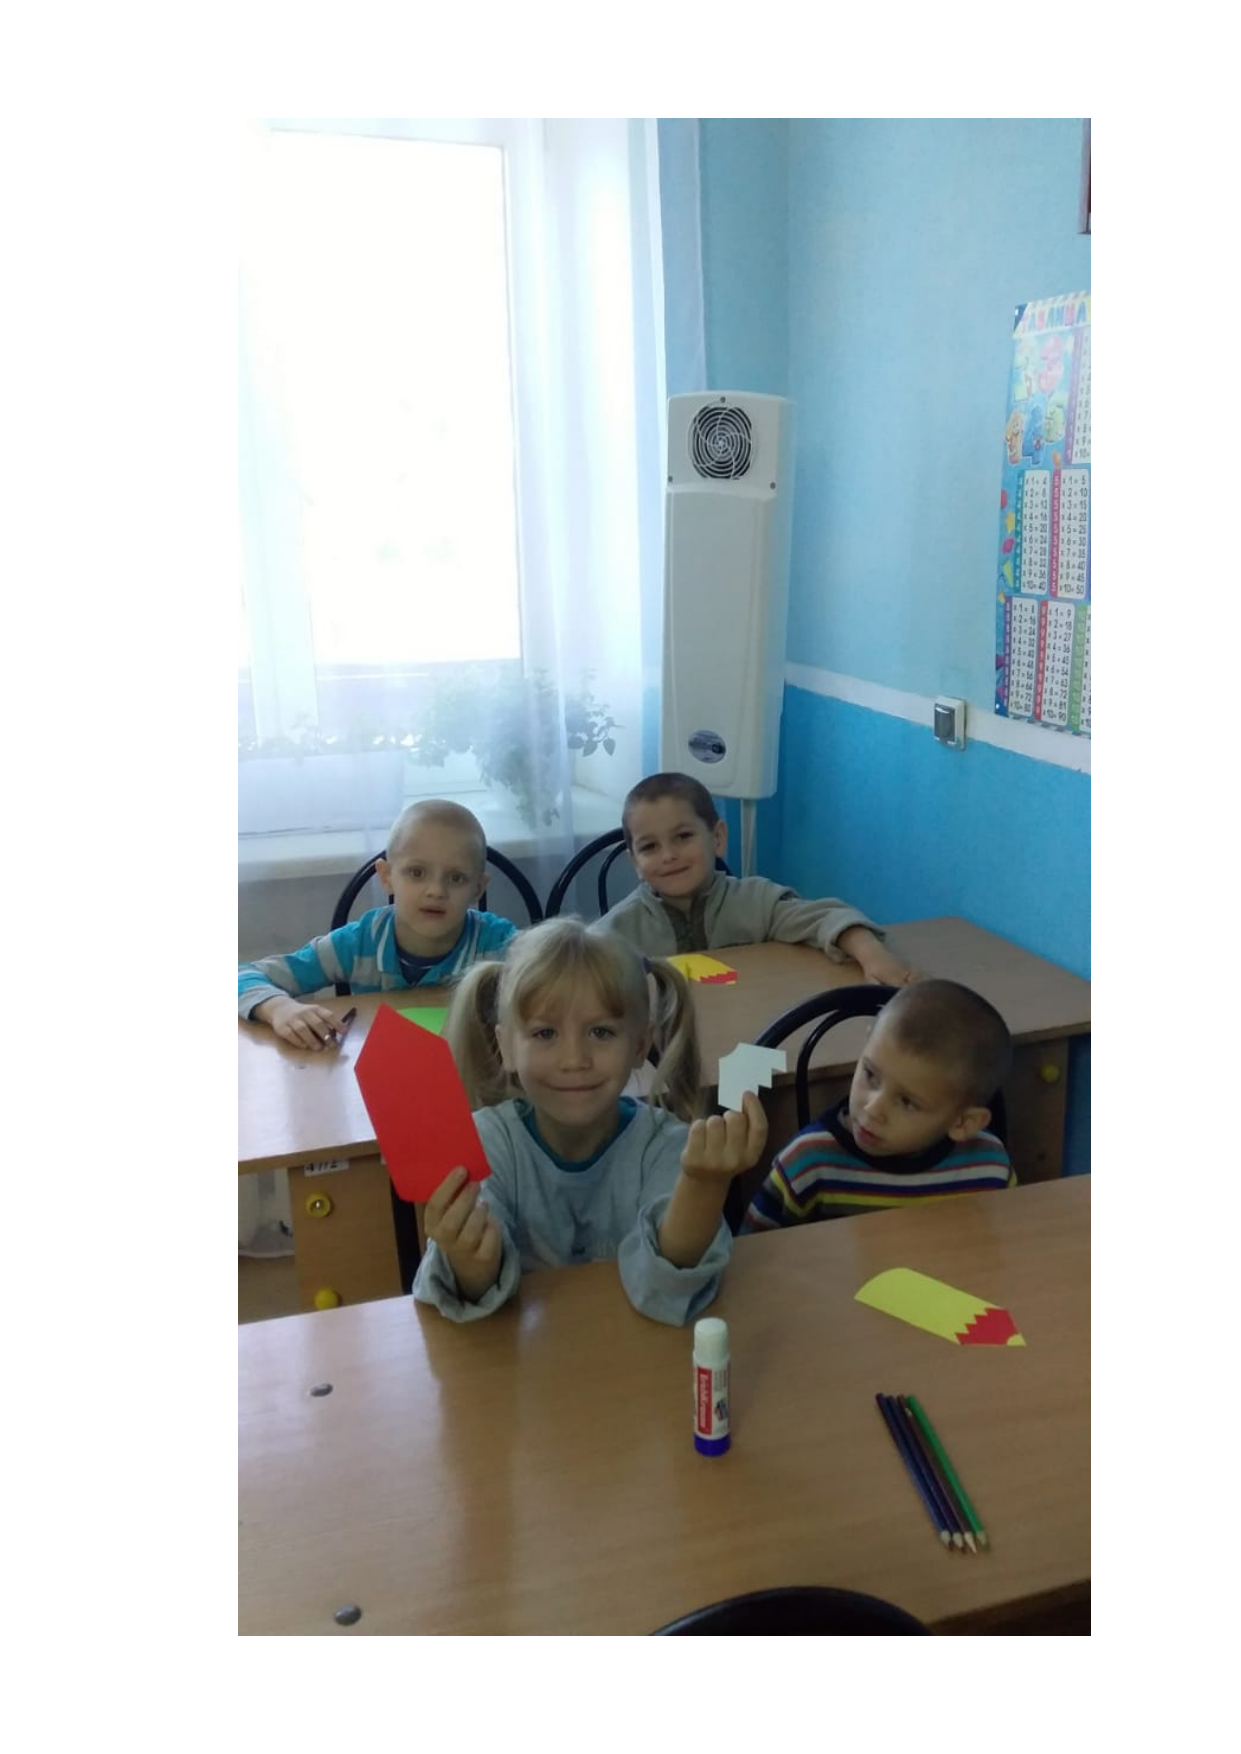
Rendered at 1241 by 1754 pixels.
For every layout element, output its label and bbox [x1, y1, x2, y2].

picture [238, 118, 1091, 1636]
